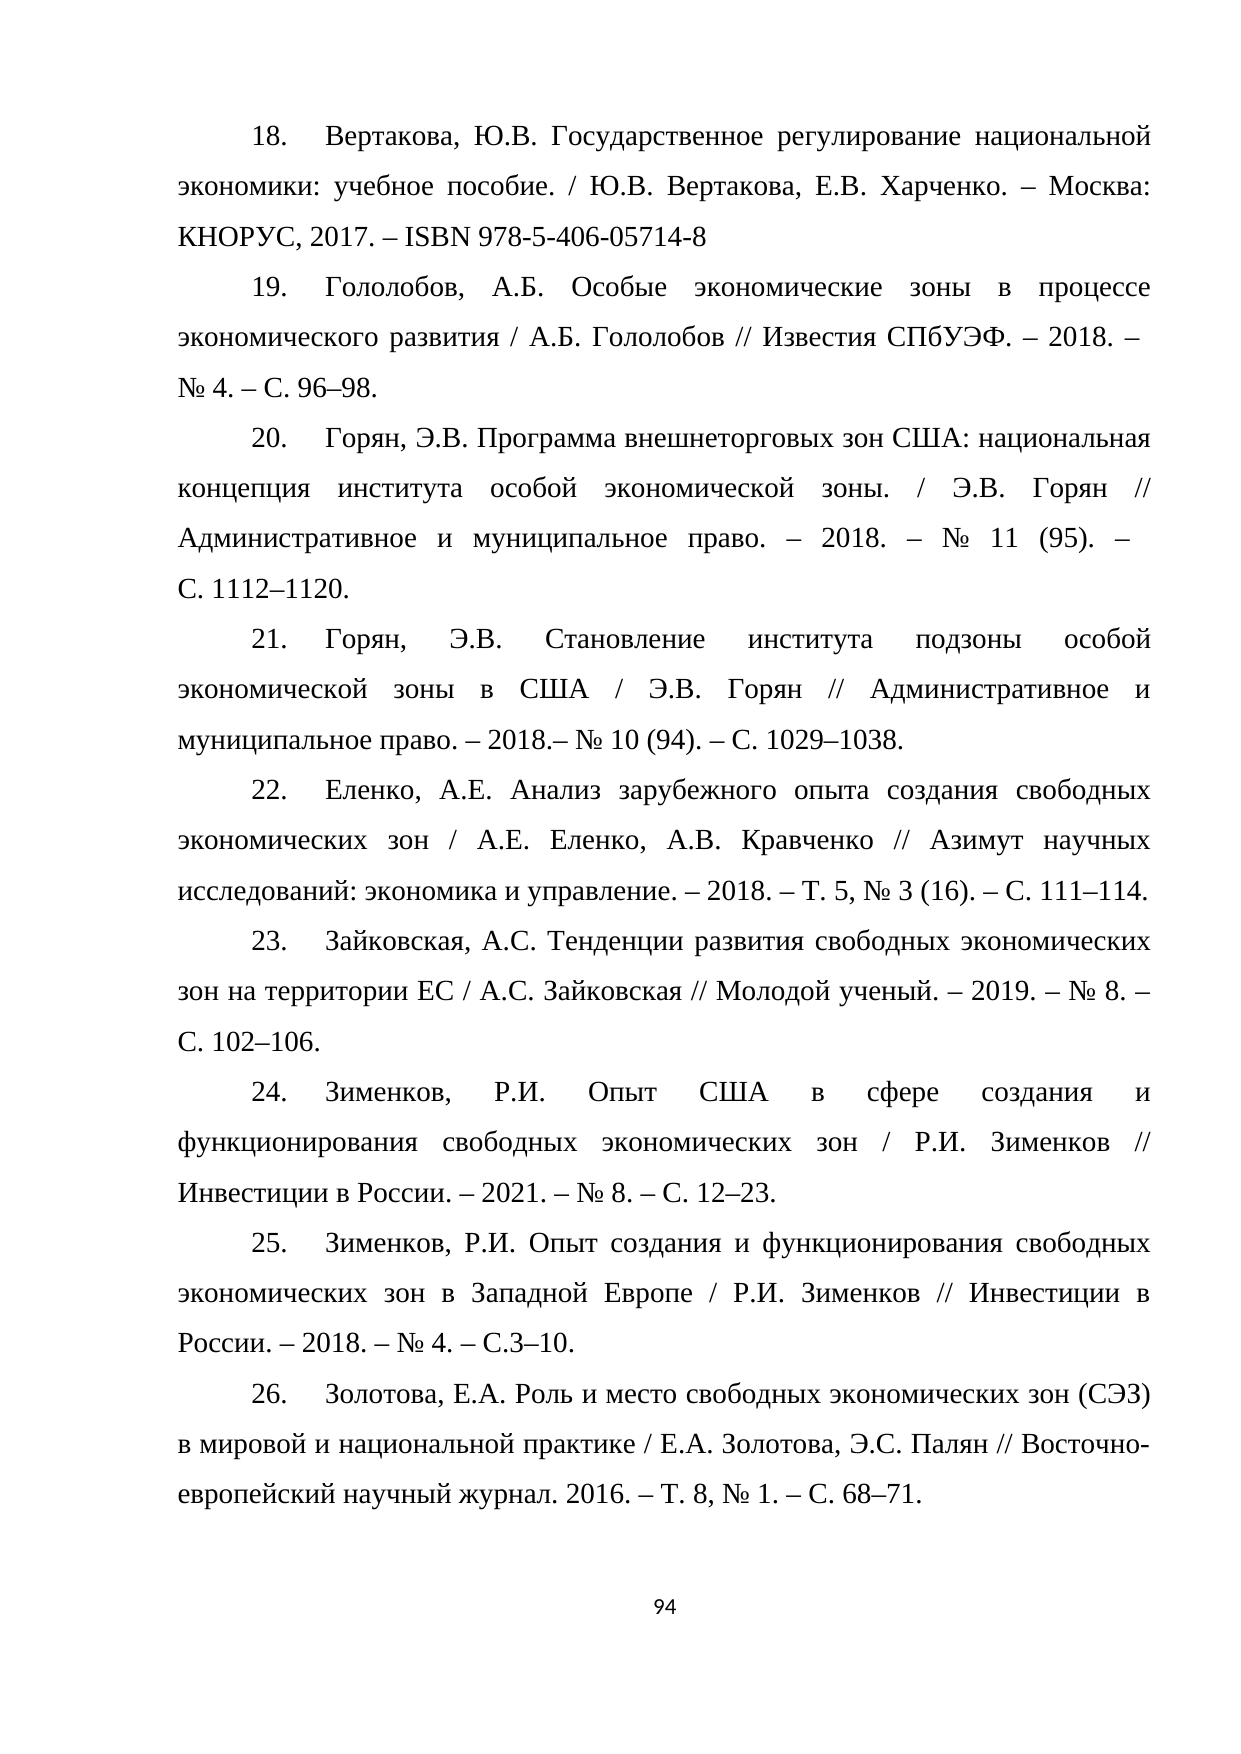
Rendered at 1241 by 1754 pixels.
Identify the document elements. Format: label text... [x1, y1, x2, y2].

list Зименков, Р.И. Опыт создания и функционирования свободных экономических зон в Западной Европе / Р.И. Зименков // Инвестиции в России. – 2018. – № 4. – С.3–10. [177, 1225, 1152, 1359]
list Вертакова, Ю.В. Государственное регулирование национальной экономики: учебное пособие. / Ю.В. Вертакова, Е.В. Харченко. – Москва: КНОРУС, 2017. – ISBN 978-5-406-05714-8 [177, 118, 1152, 252]
list Горян, Э.В. Становление института подзоны особой экономической зоны в США / Э.В. Горян // Административное и муниципальное право. – 2018.– № 10 (94). – С. 1029–1038. [177, 621, 1152, 755]
list Золотова, Е.А. Роль и место свободных экономических зон (СЭЗ) в мировой и национальной практике / Е.А. Золотова, Э.С. Палян // Восточно-европейский научный журнал. 2016. – Т. 8, № 1. – С. 68–71. [177, 1376, 1152, 1510]
list Зименков, Р.И. Опыт США в сфере создания и функционирования свободных экономических зон / Р.И. Зименков // Инвестиции в России. – 2021. – № 8. – С. 12–23. [177, 1074, 1152, 1208]
list Еленко, А.Е. Анализ зарубежного опыта создания свободных экономических зон / А.Е. Еленко, А.В. Кравченко // Азимут научных исследований: экономика и управление. – 2018. – Т. 5, № 3 (16). – С. 111–114. [177, 772, 1152, 906]
list Горян, Э.В. Программа внешнеторговых зон США: национальная концепция института особой экономической зоны. / Э.В. Горян // Административное и муниципальное право. – 2018. – № 11 (95). – С. 1112–1120. [177, 420, 1152, 604]
list Зайковская, А.С. Тенденции развития свободных экономических зон на территории ЕС / А.С. Зайковская // Молодой ученый. – 2019. – № 8. – С. 102–106. [177, 923, 1152, 1057]
list Гололобов, А.Б. Особые экономические зоны в процессе экономического развития / А.Б. Гололобов // Известия СПбУЭФ. – 2018. – № 4. – С. 96–98. [177, 269, 1152, 403]
